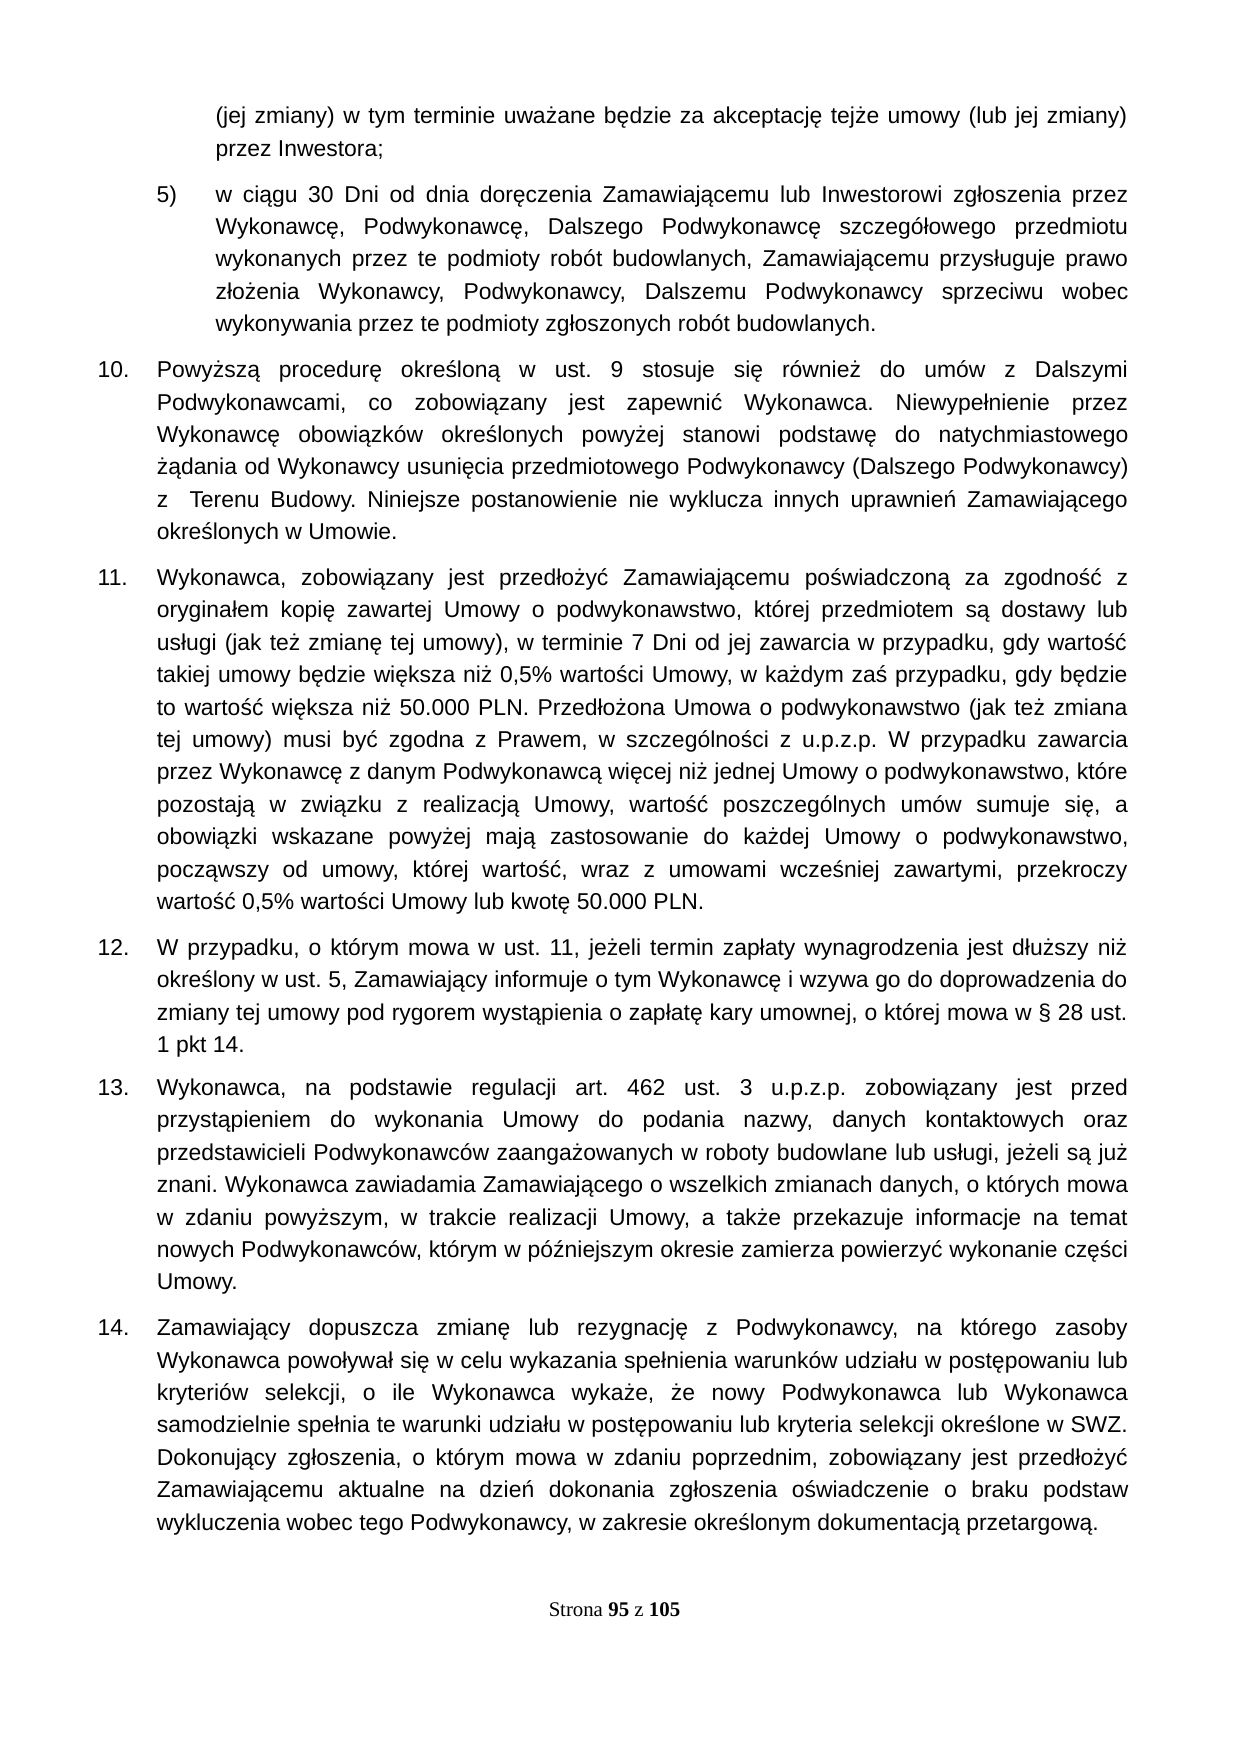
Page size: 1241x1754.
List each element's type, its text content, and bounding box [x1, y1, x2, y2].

list Wykonawca, zobowiązany jest przedłożyć Zamawiającemu poświadczoną za zgodność z oryginałem kopię zawartej Umowy o podwykonawstwo, której przedmiotem są dostawy lub usługi (jak też zmianę tej umowy), w terminie 7 Dni od jej zawarcia w przypadku, gdy wartość takiej umowy będzie większa niż 0,5% wartości Umowy, w każdym zaś przypadku, gdy będzie to wartość większa niż 50.000 PLN. Przedłożona Umowa o podwykonawstwo (jak też zmiana tej umowy) musi być zgodna z Prawem, w szczególności z u.p.z.p. W przypadku zawarcia przez Wykonawcę z danym Podwykonawcą więcej niż jednej Umowy o podwykonawstwo, które pozostają w związku z realizacją Umowy, wartość poszczególnych umów sumuje się, a obowiązki wskazane powyżej mają zastosowanie do każdej Umowy o podwykonawstwo, począwszy od umowy, której wartość, wraz z umowami wcześniej zawartymi, przekroczy wartość 0,5% wartości Umowy lub kwotę 50.000 PLN. [97, 564, 1128, 914]
list w ciągu 30 Dni od dnia doręczenia Zamawiającemu lub Inwestorowi zgłoszenia przez Wykonawcę, Podwykonawcę, Dalszego Podwykonawcę szczegółowego przedmiotu wykonanych przez te podmioty robót budowlanych, Zamawiającemu przysługuje prawo złożenia Wykonawcy, Podwykonawcy, Dalszemu Podwykonawcy sprzeciwu wobec wykonywania przez te podmioty zgłoszonych robót budowlanych. [156, 181, 1128, 336]
list Zamawiający dopuszcza zmianę lub rezygnację z Podwykonawcy, na którego zasoby Wykonawca powoływał się w celu wykazania spełnienia warunków udziału w postępowaniu lub kryteriów selekcji, o ile Wykonawca wykaże, że nowy Podwykonawca lub Wykonawca samodzielnie spełnia te warunki udziału w postępowaniu lub kryteria selekcji określone w SWZ. Dokonujący zgłoszenia, o którym mowa w zdaniu poprzednim, zobowiązany jest przedłożyć Zamawiającemu aktualne na dzień dokonania zgłoszenia oświadczenie o braku podstaw wykluczenia wobec tego Podwykonawcy, w zakresie określonym dokumentacją przetargową. [97, 1314, 1128, 1535]
list W przypadku, o którym mowa w ust. 11, jeżeli termin zapłaty wynagrodzenia jest dłuższy niż określony w ust. 5, Zamawiający informuje o tym Wykonawcę i wzywa go do doprowadzenia do zmiany tej umowy pod rygorem wystąpienia o zapłatę kary umownej, o której mowa w § 28 ust. 1 pkt 14. [97, 934, 1128, 1057]
list Powyższą procedurę określoną w ust. 9 stosuje się również do umów z Dalszymi Podwykonawcami, co zobowiązany jest zapewnić Wykonawca. Niewypełnienie przez Wykonawcę obowiązków określonych powyżej stanowi podstawę do natychmiastowego żądania od Wykonawcy usunięcia przedmiotowego Podwykonawcy (Dalszego Podwykonawcy) z Terenu Budowy. Niniejsze postanowienie nie wyklucza innych uprawnień Zamawiającego określonych w Umowie. [97, 356, 1128, 544]
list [156, 102, 1128, 161]
list Wykonawca, na podstawie regulacji art. 462 ust. 3 u.p.z.p. zobowiązany jest przed przystąpieniem do wykonania Umowy do podania nazwy, danych kontaktowych oraz przedstawicieli Podwykonawców zaangażowanych w roboty budowlane lub usługi, jeżeli są już znani. Wykonawca zawiadamia Zamawiającego o wszelkich zmianach danych, o których mowa w zdaniu powyższym, w trakcie realizacji Umowy, a także przekazuje informacje na temat nowych Podwykonawców, którym w późniejszym okresie zamierza powierzyć wykonanie części Umowy. [97, 1074, 1128, 1295]
